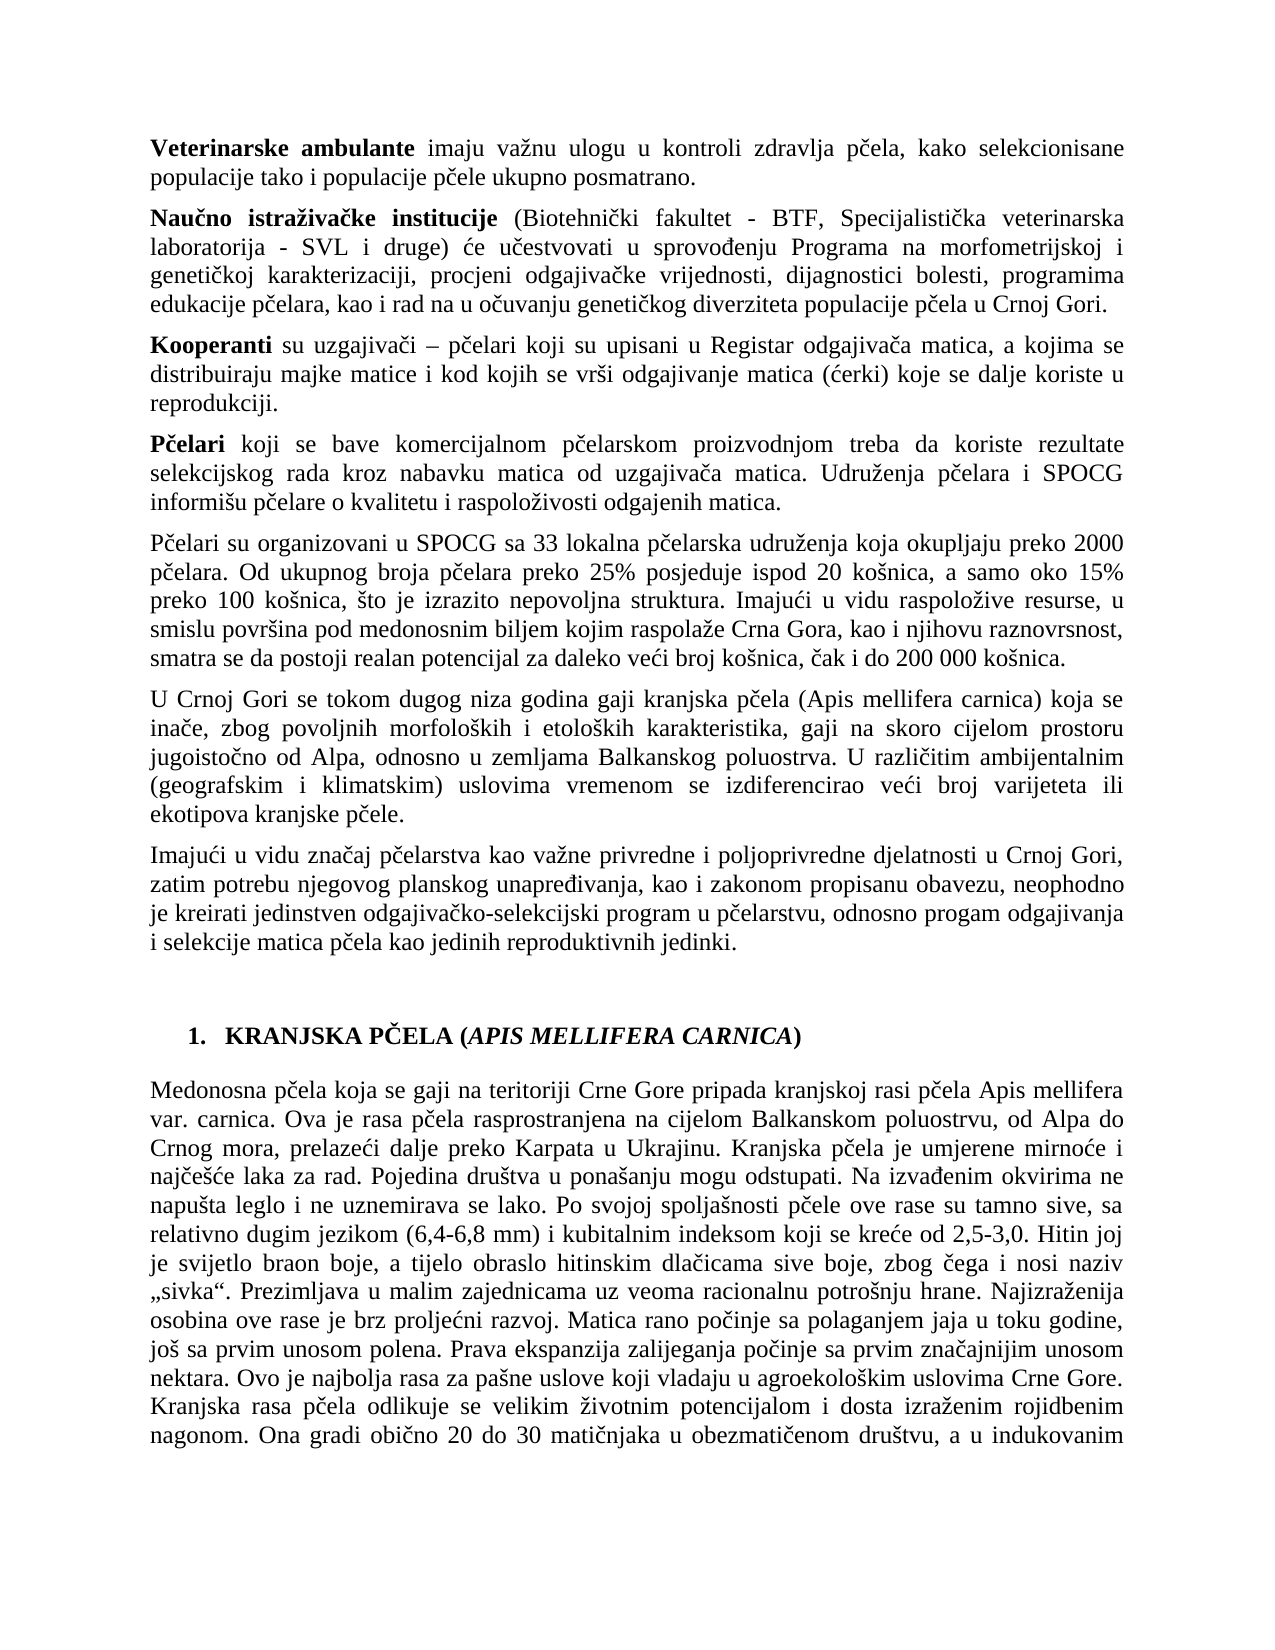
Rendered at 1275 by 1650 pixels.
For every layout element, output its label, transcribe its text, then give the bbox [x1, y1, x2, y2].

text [150, 1075, 1125, 1449]
subtitle Kranjska pčela (Apis mellifera carnica) [187, 1021, 1125, 1050]
text Pčelari su organizovani u SPOCG sa 33 lokalna pčelarska udruženja koja okupljaju preko 2000 pčelara. Od ukupnog broja pčelara preko 25% posjeduje ispod 20 košnica, a samo oko 15% preko 100 košnica, što je izrazito nepovoljna struktura. Imajući u vidu raspoložive resurse, u smislu površina pod medonosnim biljem kojim raspolaže Crna Gora, kao i njihovu raznovrsnost, smatra se da postoji realan potencijal za daleko veći broj košnica, čak i do 200 000 košnica. [150, 528, 1125, 672]
text Veterinarske ambulante imaju važnu ulogu u kontroli zdravlja pčela, kako selekcionisane populacije tako i populacije pčele ukupno posmatrano. [150, 133, 1125, 190]
text Naučno istraživačke institucije (Biotehnički fakultet - BTF, Specijalistička veterinarska laboratorija - SVL i druge) će učestvovati u sprovođenju Programa na morfometrijskoj i genetičkoj karakterizaciji, procjeni odgajivačke vrijednosti, dijagnostici bolesti, programima edukacije pčelara, kao i rad na u očuvanju genetičkog diverziteta populacije pčela u Crnoj Gori. [150, 203, 1125, 318]
text Imajući u vidu značaj pčelarstva kao važne privredne i poljoprivredne djelatnosti u Crnoj Gori, zatim potrebu njegovog planskog unapređivanja, kao i zakonom propisanu obavezu, neophodno je kreirati jedinstven odgajivačko-selekcijski program u pčelarstvu, odnosno progam odgajivanja i selekcije matica pčela kao jedinih reproduktivnih jedinki. [150, 840, 1125, 955]
text U Crnoj Gori se tokom dugog niza godina gaji kranjska pčela (Apis mellifera carnica) koja se inače, zbog povoljnih morfoloških i etoloških karakteristika, gaji na skoro cijelom prostoru jugoistočno od Alpa, odnosno u zemljama Balkanskog poluostrva. U različitim ambijentalnim (geografskim i klimatskim) uslovima vremenom se izdiferencirao veći broj varijeteta ili ekotipova kranjske pčele. [150, 684, 1125, 828]
text Pčelari koji se bave komercijalnom pčelarskom proizvodnjom treba da koriste rezultate selekcijskog rada kroz nabavku matica od uzgajivača matica. Udruženja pčelara i SPOCG informišu pčelare o kvalitetu i raspoloživosti odgajenih matica. [150, 429, 1125, 515]
text Kooperanti su uzgajivači – pčelari koji su upisani u Registar odgajivača matica, a kojima se distribuiraju majke matice i kod kojih se vrši odgajivanje matica (ćerki) koje se dalje koriste u reprodukciji. [150, 330, 1125, 417]
